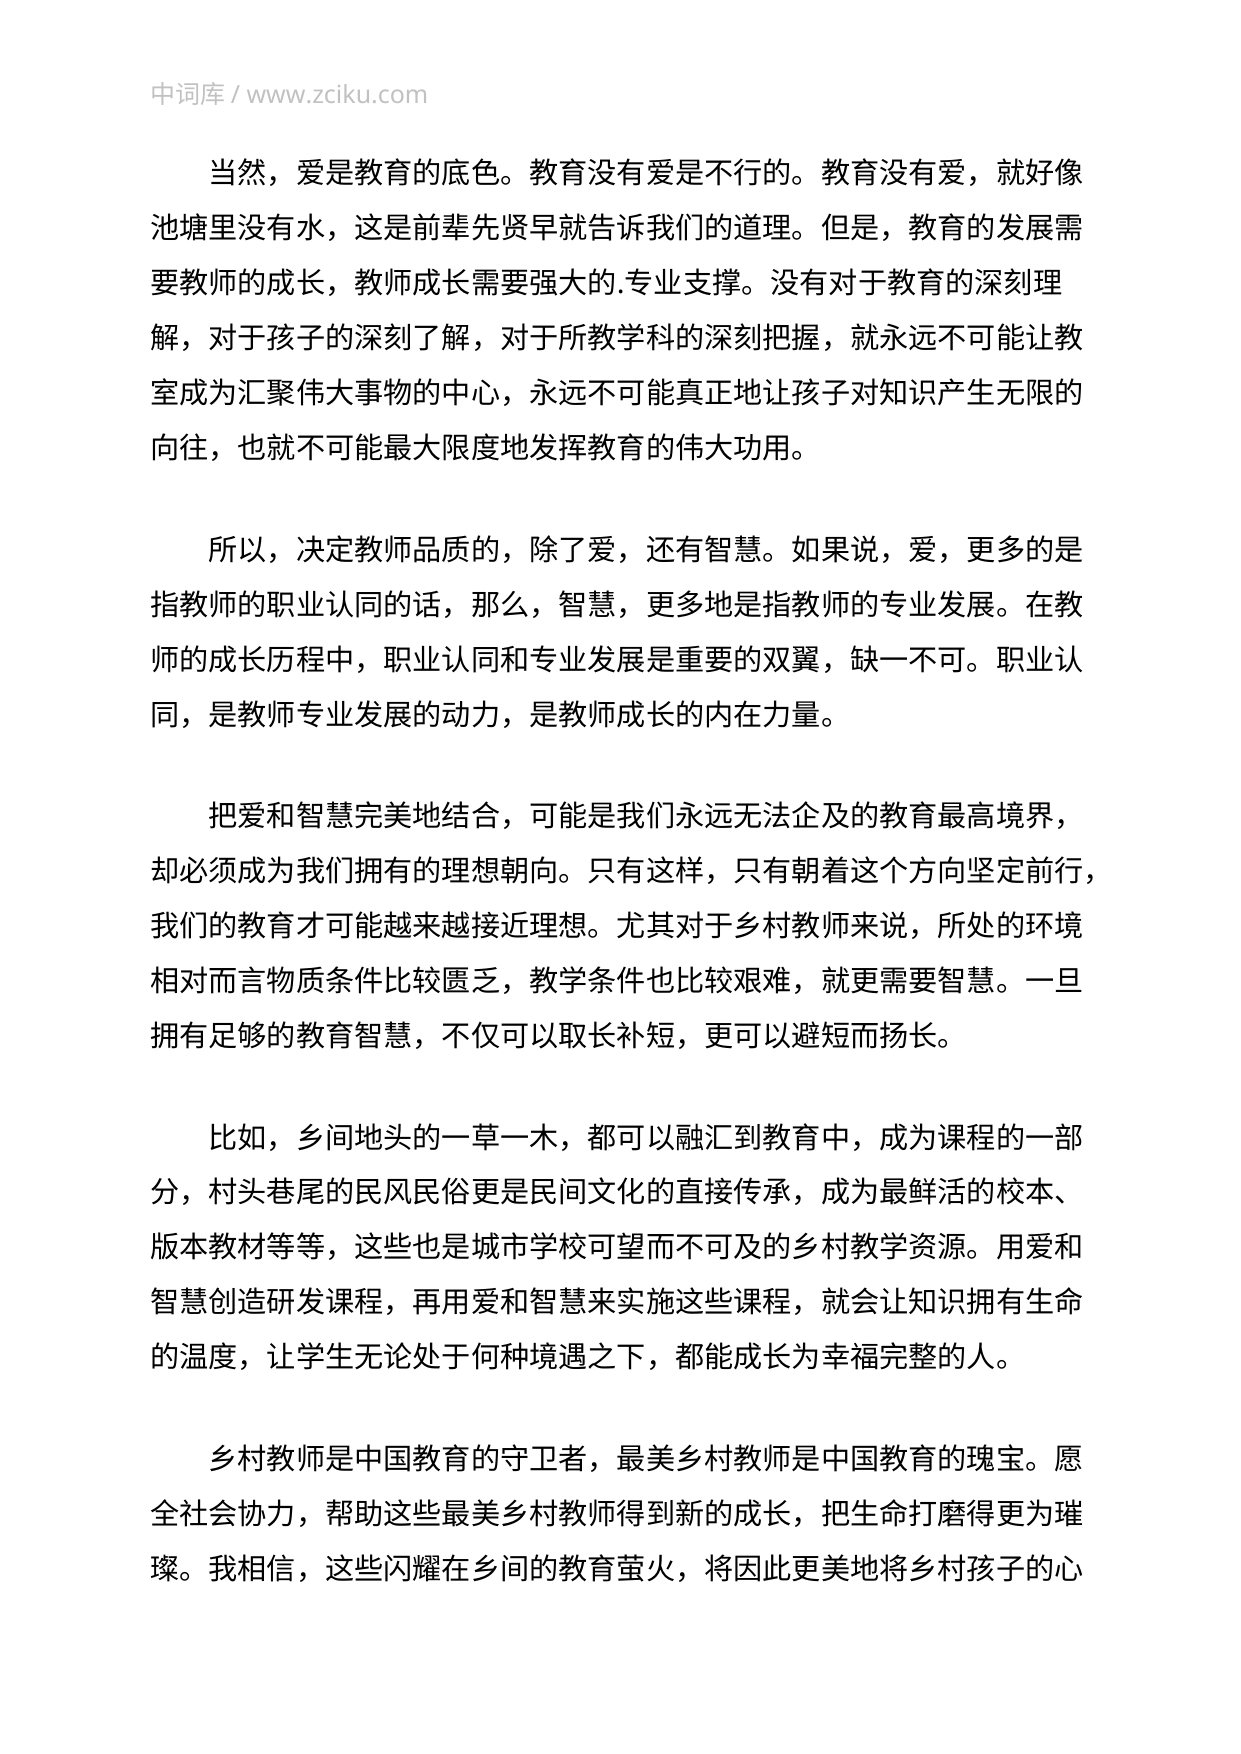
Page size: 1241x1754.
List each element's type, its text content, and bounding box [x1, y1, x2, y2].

text 当然，爱是教育的底色。教育没有爱是不行的。教育没有爱，就好像池塘里没有水，这是前辈先贤早就告诉我们的道理。但是，教育的发展需要教师的成长，教师成长需要强大的.专业支撑。没有对于教育的深刻理解，对于孩子的深刻了解，对于所教学科的深刻把握，就永远不可能让教室成为汇聚伟大事物的中心，永远不可能真正地让孩子对知识产生无限的向往，也就不可能最大限度地发挥教育的伟大功用。 [150, 150, 1090, 467]
text 所以，决定教师品质的，除了爱，还有智慧。如果说，爱，更多的是指教师的职业认同的话，那么，智慧，更多地是指教师的专业发展。在教师的成长历程中，职业认同和专业发展是重要的双翼，缺一不可。职业认同，是教师专业发展的动力，是教师成长的内在力量。 [150, 526, 1090, 733]
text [150, 1436, 1090, 1588]
text 比如，乡间地头的一草一木，都可以融汇到教育中，成为课程的一部分，村头巷尾的民风民俗更是民间文化的直接传承，成为最鲜活的校本、版本教材等等，这些也是城市学校可望而不可及的乡村教学资源。用爱和智慧创造研发课程，再用爱和智慧来实施这些课程，就会让知识拥有生命的温度，让学生无论处于何种境遇之下，都能成长为幸福完整的人。 [150, 1114, 1090, 1376]
text 把爱和智慧完美地结合，可能是我们永远无法企及的教育最高境界，却必须成为我们拥有的理想朝向。只有这样，只有朝着这个方向坚定前行，我们的教育才可能越来越接近理想。尤其对于乡村教师来说，所处的环境相对而言物质条件比较匮乏，教学条件也比较艰难，就更需要智慧。一旦拥有足够的教育智慧，不仅可以取长补短，更可以避短而扬长。 [150, 793, 1090, 1055]
